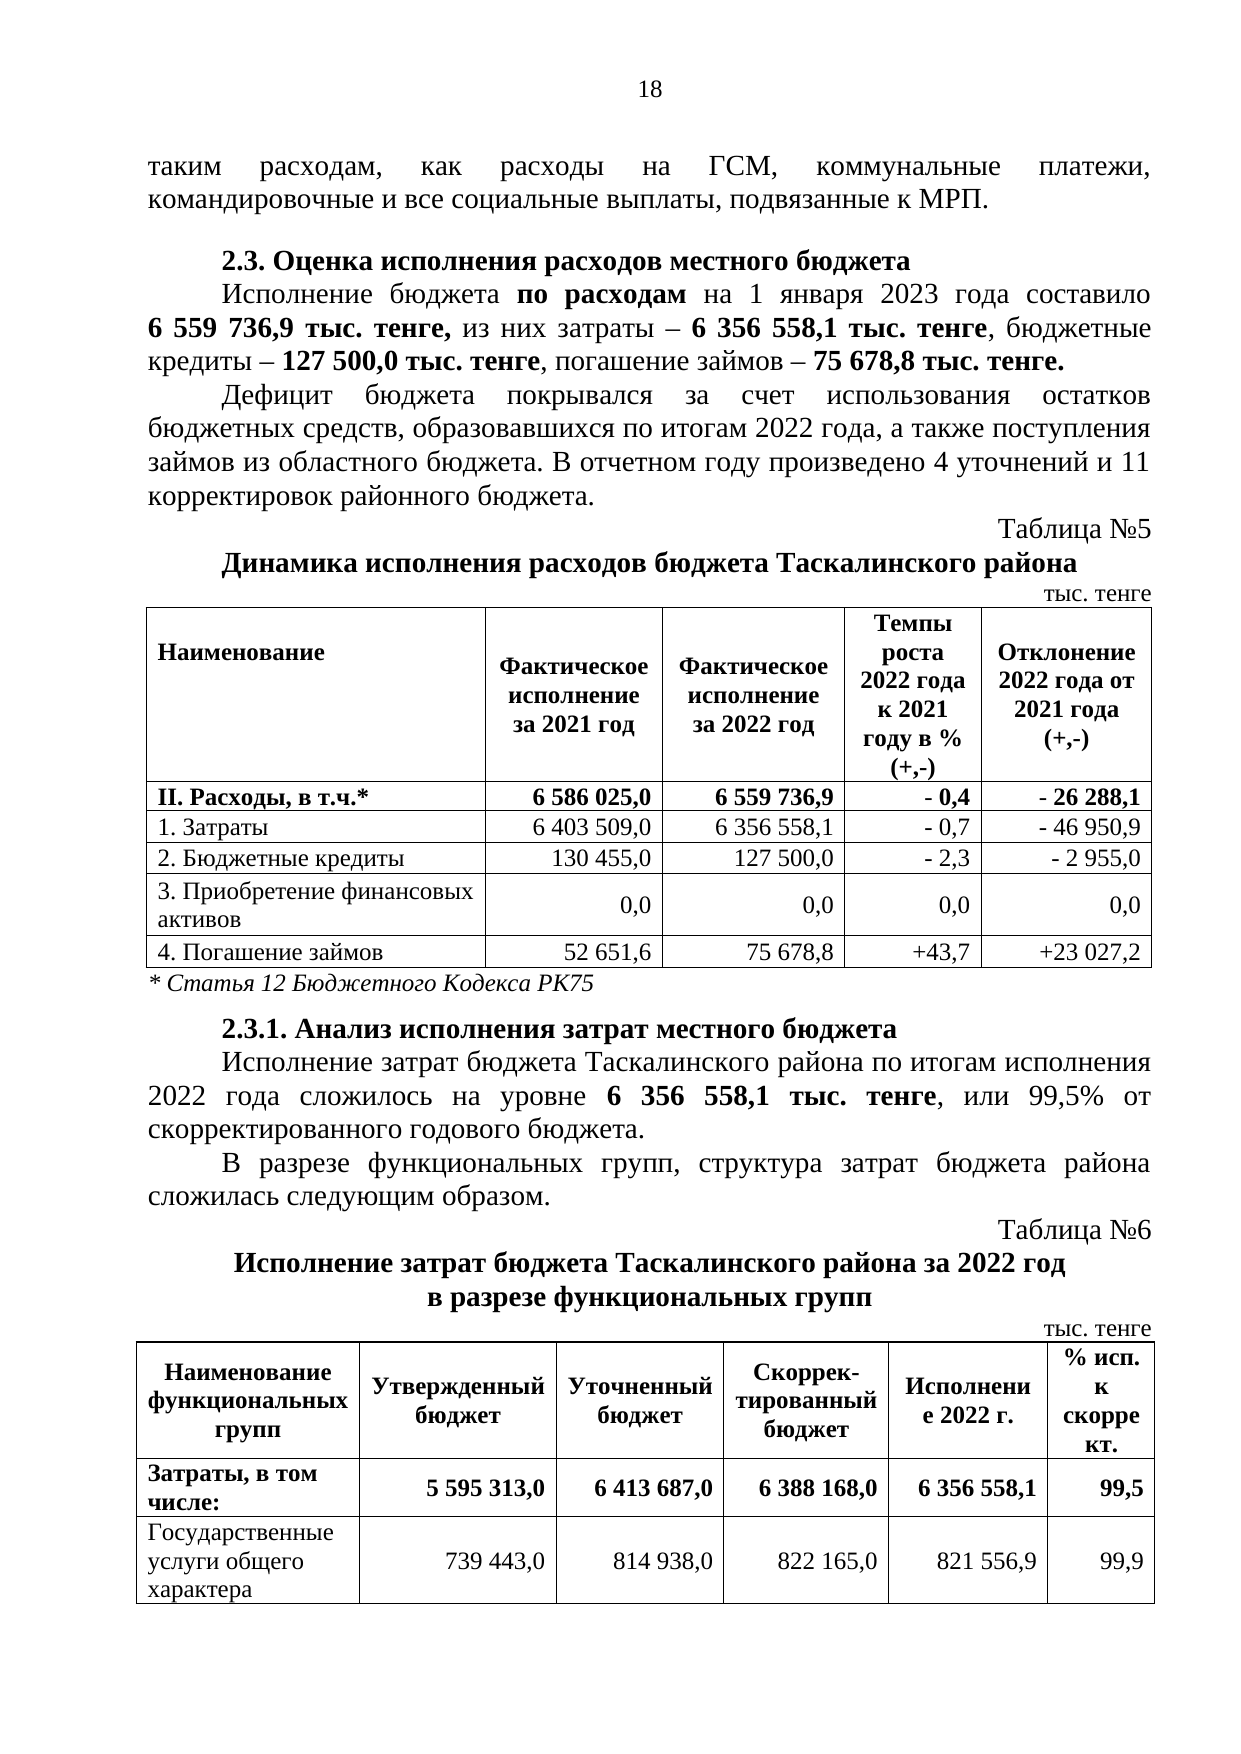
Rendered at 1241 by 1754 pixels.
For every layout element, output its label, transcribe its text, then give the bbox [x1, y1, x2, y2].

table_cell Затраты, в том числе: [137, 1459, 359, 1516]
table_cell 52 651,6 [486, 936, 662, 967]
table_cell 0,0 [982, 874, 1151, 935]
text в разрезе функциональных групп [148, 1279, 1152, 1313]
table_header Уточненный бюджет [557, 1343, 723, 1457]
table_cell 6 586 025,0 [486, 782, 662, 810]
table_header Фактическое исполнение за 2022 год [663, 608, 844, 781]
table_cell 814 938,0 [557, 1517, 723, 1603]
text 2.3.1. Анализ исполнения затрат местного бюджета [148, 1011, 1152, 1044]
text тыс. тенге [148, 1313, 1152, 1341]
table_cell 6 403 509,0 [486, 811, 662, 842]
text Исполнение бюджета по расходам на 1 января 2023 года составило 6 559 736,9 тыс. тенге, из них затраты – 6 356 558,1 тыс. тенге, бюджетные кредиты – 127 500,0 тыс. тенге, погашение займов – 75 678,8 тыс. тенге. [148, 276, 1152, 377]
table_cell 75 678,8 [663, 936, 844, 967]
table_cell - 0,7 [845, 811, 981, 842]
text тыс. тенге [148, 578, 1152, 607]
table_cell - 26 288,1 [982, 782, 1151, 810]
table_header Исполнение 2022 г. [889, 1343, 1047, 1457]
table_header Скоррек-тированный бюджет [724, 1343, 888, 1457]
table_cell 130 455,0 [486, 843, 662, 873]
table_cell - 0,4 [845, 782, 981, 810]
table_header Отклонение 2022 года от 2021 года (+,-) [982, 608, 1151, 781]
table_header Утвержденный бюджет [360, 1343, 556, 1457]
table_header Темпы роста 2022 года к 2021 году в % (+,-) [845, 608, 981, 781]
text Динамика исполнения расходов бюджета Таскалинского района [148, 545, 1152, 578]
table_cell 2. Бюджетные кредиты [147, 843, 485, 873]
text Исполнение затрат бюджета Таскалинского района по итогам исполнения 2022 года сложилось на уровне 6 356 558,1 тыс. тенге, или 99,5% от скорректированного годового бюджета. [148, 1044, 1152, 1145]
table_cell - 2 955,0 [982, 843, 1151, 873]
text Таблица №6 [148, 1212, 1152, 1246]
table_cell 99,9 [1048, 1517, 1154, 1603]
table_cell 0,0 [486, 874, 662, 935]
table_header % исп. к скоррект. [1048, 1343, 1154, 1457]
table_cell 3. Приобретение финансовых активов [147, 874, 485, 935]
table_cell 127 500,0 [663, 843, 844, 873]
table_cell 4. Погашение займов [147, 936, 485, 967]
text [148, 148, 1152, 215]
table_cell 6 356 558,1 [889, 1459, 1047, 1516]
table_cell 822 165,0 [724, 1517, 888, 1603]
text Дефицит бюджета покрывался за счет использования остатков бюджетных средств, образовавшихся по итогам 2022 года, а также поступления займов из областного бюджета. В отчетном году произведено 4 уточнений и 11 корректировок районного бюджета. [148, 377, 1152, 511]
table_header Фактическое исполнение за 2021 год [486, 608, 662, 781]
table_cell Государственные услуги общего характера [137, 1517, 359, 1603]
text * Статья 12 Бюджетного Кодекса РК75 [148, 968, 1152, 996]
table_cell 6 356 558,1 [663, 811, 844, 842]
table_header Наименование [147, 608, 485, 781]
table_cell 0,0 [845, 874, 981, 935]
table_cell 99,5 [1048, 1459, 1154, 1516]
table_cell 1. Затраты [147, 811, 485, 842]
table_cell 6 559 736,9 [663, 782, 844, 810]
table_cell 739 443,0 [360, 1517, 556, 1603]
text Таблица №5 [148, 511, 1152, 545]
table_cell 5 595 313,0 [360, 1459, 556, 1516]
table_cell 0,0 [663, 874, 844, 935]
table_cell +23 027,2 [982, 936, 1151, 967]
table_cell - 2,3 [845, 843, 981, 873]
table_cell - 46 950,9 [982, 811, 1151, 842]
text В разрезе функциональных групп, структура затрат бюджета района сложилась следующим образом. [148, 1145, 1152, 1212]
text Исполнение затрат бюджета Таскалинского района за 2022 год [148, 1246, 1152, 1279]
table_cell +43,7 [845, 936, 981, 967]
table_cell 6 388 168,0 [724, 1459, 888, 1516]
text 2.3. Оценка исполнения расходов местного бюджета [148, 243, 1152, 276]
table_cell II. Расходы, в т.ч.* [147, 782, 485, 810]
table_cell 6 413 687,0 [557, 1459, 723, 1516]
table_header Наименование функциональных групп [137, 1343, 359, 1457]
table_cell 821 556,9 [889, 1517, 1047, 1603]
